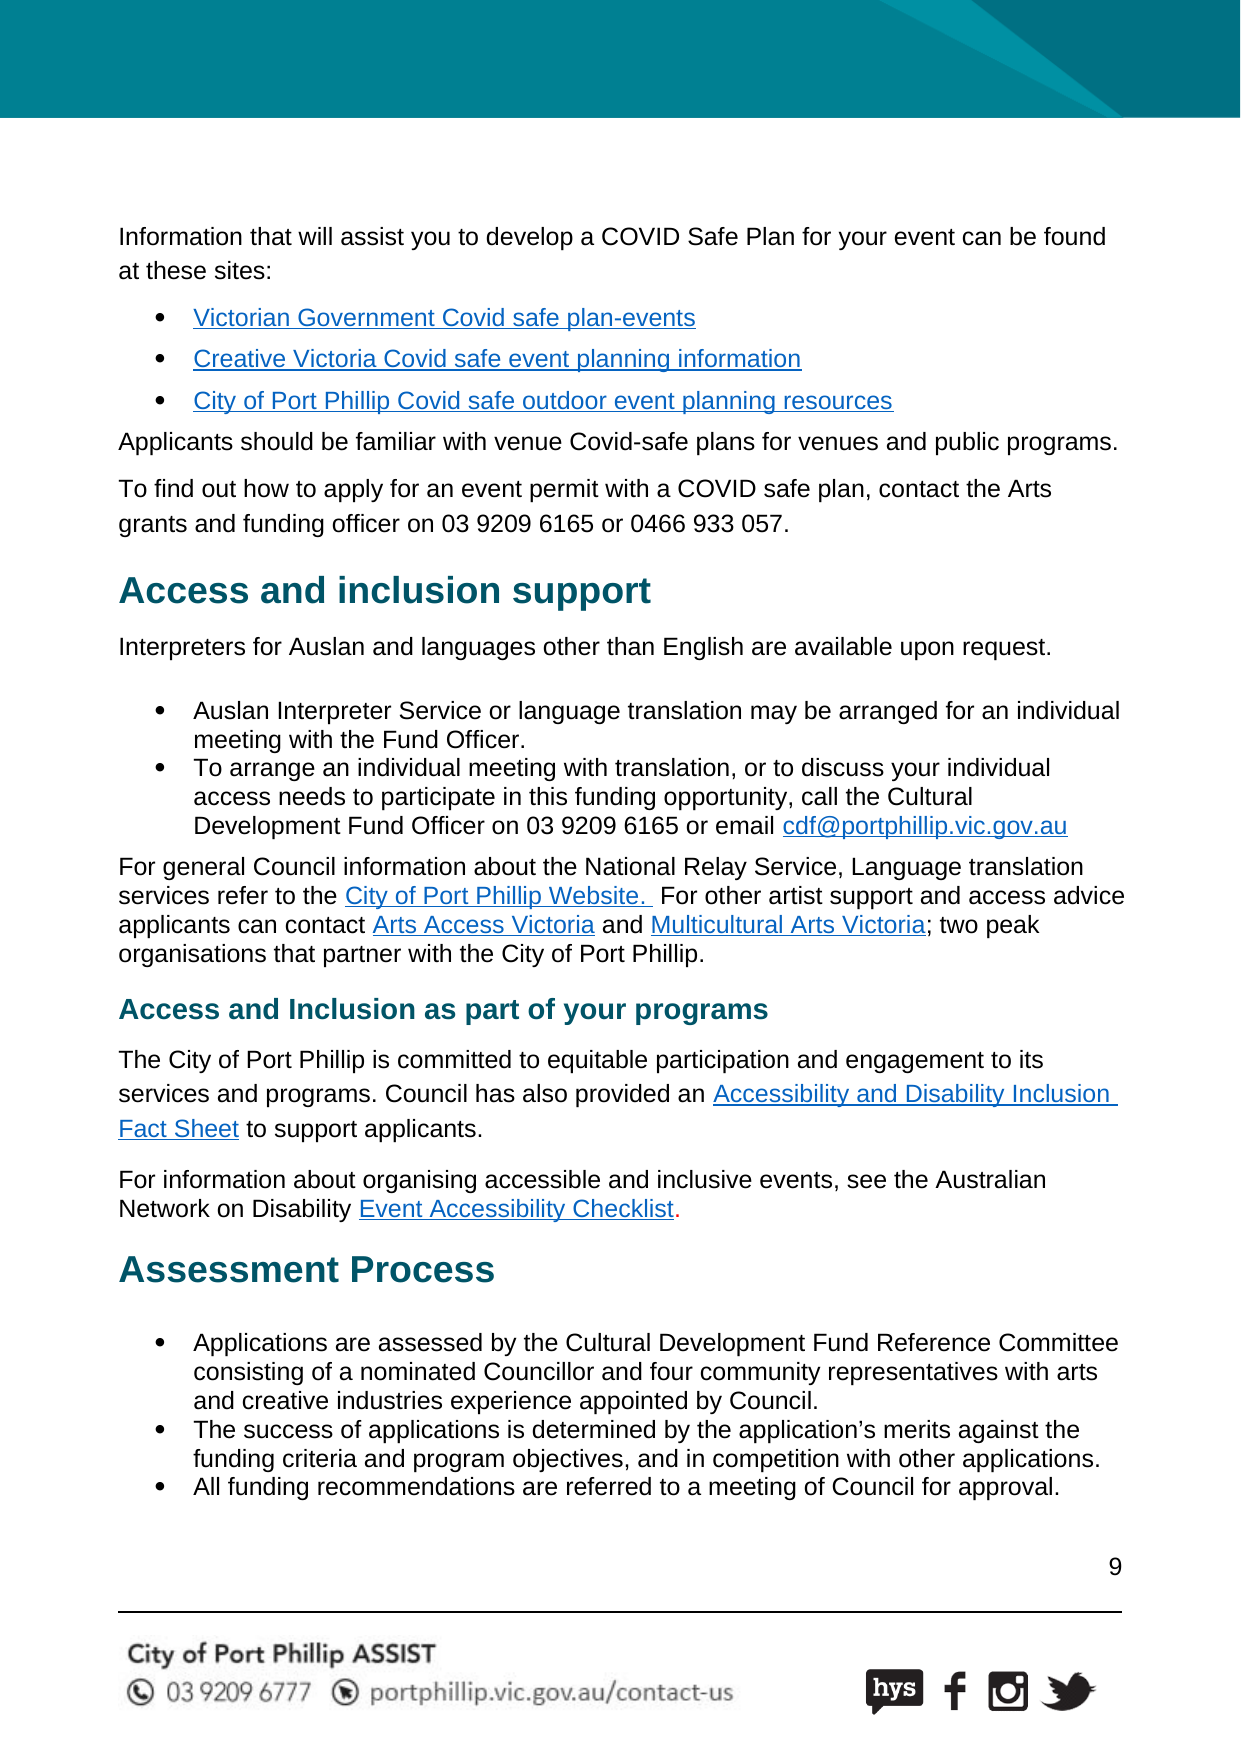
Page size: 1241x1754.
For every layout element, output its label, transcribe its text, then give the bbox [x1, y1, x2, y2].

list Victorian Government Covid safe plan-events [156, 303, 1122, 332]
text For information about organising accessible and inclusive events, see the Australian Network on Disability Event Accessibility Checklist. [118, 1165, 1127, 1223]
picture [0, 0, 1241, 119]
subtitle Access and inclusion support [118, 568, 1122, 611]
list City of Port Phillip Covid safe outdoor event planning resources [156, 386, 1122, 414]
list All funding recommendations are referred to a meeting of Council for approval. [156, 1472, 1122, 1501]
text The City of Port Phillip is committed to equitable participation and engagement to its services and programs. Council has also provided an Accessibility and Disability Inclusion Fact Sheet to support applicants. [118, 1045, 1122, 1143]
list Applications are assessed by the Cultural Development Fund Reference Committee consisting of a nominated Councillor and four community representatives with arts and creative industries experience appointed by Council. [156, 1328, 1122, 1415]
text For general Council information about the National Relay Service, Language translation services refer to the City of Port Phillip Website. For other artist support and access advice applicants can contact Arts Access Victoria and Multicultural Arts Victoria; two peak organisations that partner with the City of Port Phillip. [118, 852, 1127, 967]
text Interpreters for Auslan and languages other than English are available upon request. [118, 632, 1122, 661]
list To arrange an individual meeting with translation, or to discuss your individual access needs to participate in this funding opportunity, call the Cultural Development Fund Officer on 03 9209 6165 or email cdf@portphillip.vic.gov.au [156, 753, 1122, 840]
list The success of applications is determined by the application’s merits against the funding criteria and program objectives, and in competition with other applications. [156, 1415, 1122, 1472]
list Creative Victoria Covid safe event planning information [156, 344, 1122, 373]
list Auslan Interpreter Service or language translation may be arranged for an individual meeting with the Fund Officer. [156, 696, 1122, 753]
text To find out how to apply for an event permit with a COVID safe plan, contact the Arts grants and funding officer on 03 9209 6165 or 0466 933 057. [118, 474, 1122, 537]
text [118, 222, 1122, 285]
picture [118, 1635, 1101, 1718]
subtitle Assessment Process [118, 1248, 1122, 1291]
subtitle Access and Inclusion as part of your programs [118, 992, 1122, 1026]
text Applicants should be familiar with venue Covid-safe plans for venues and public programs. [118, 427, 1122, 456]
